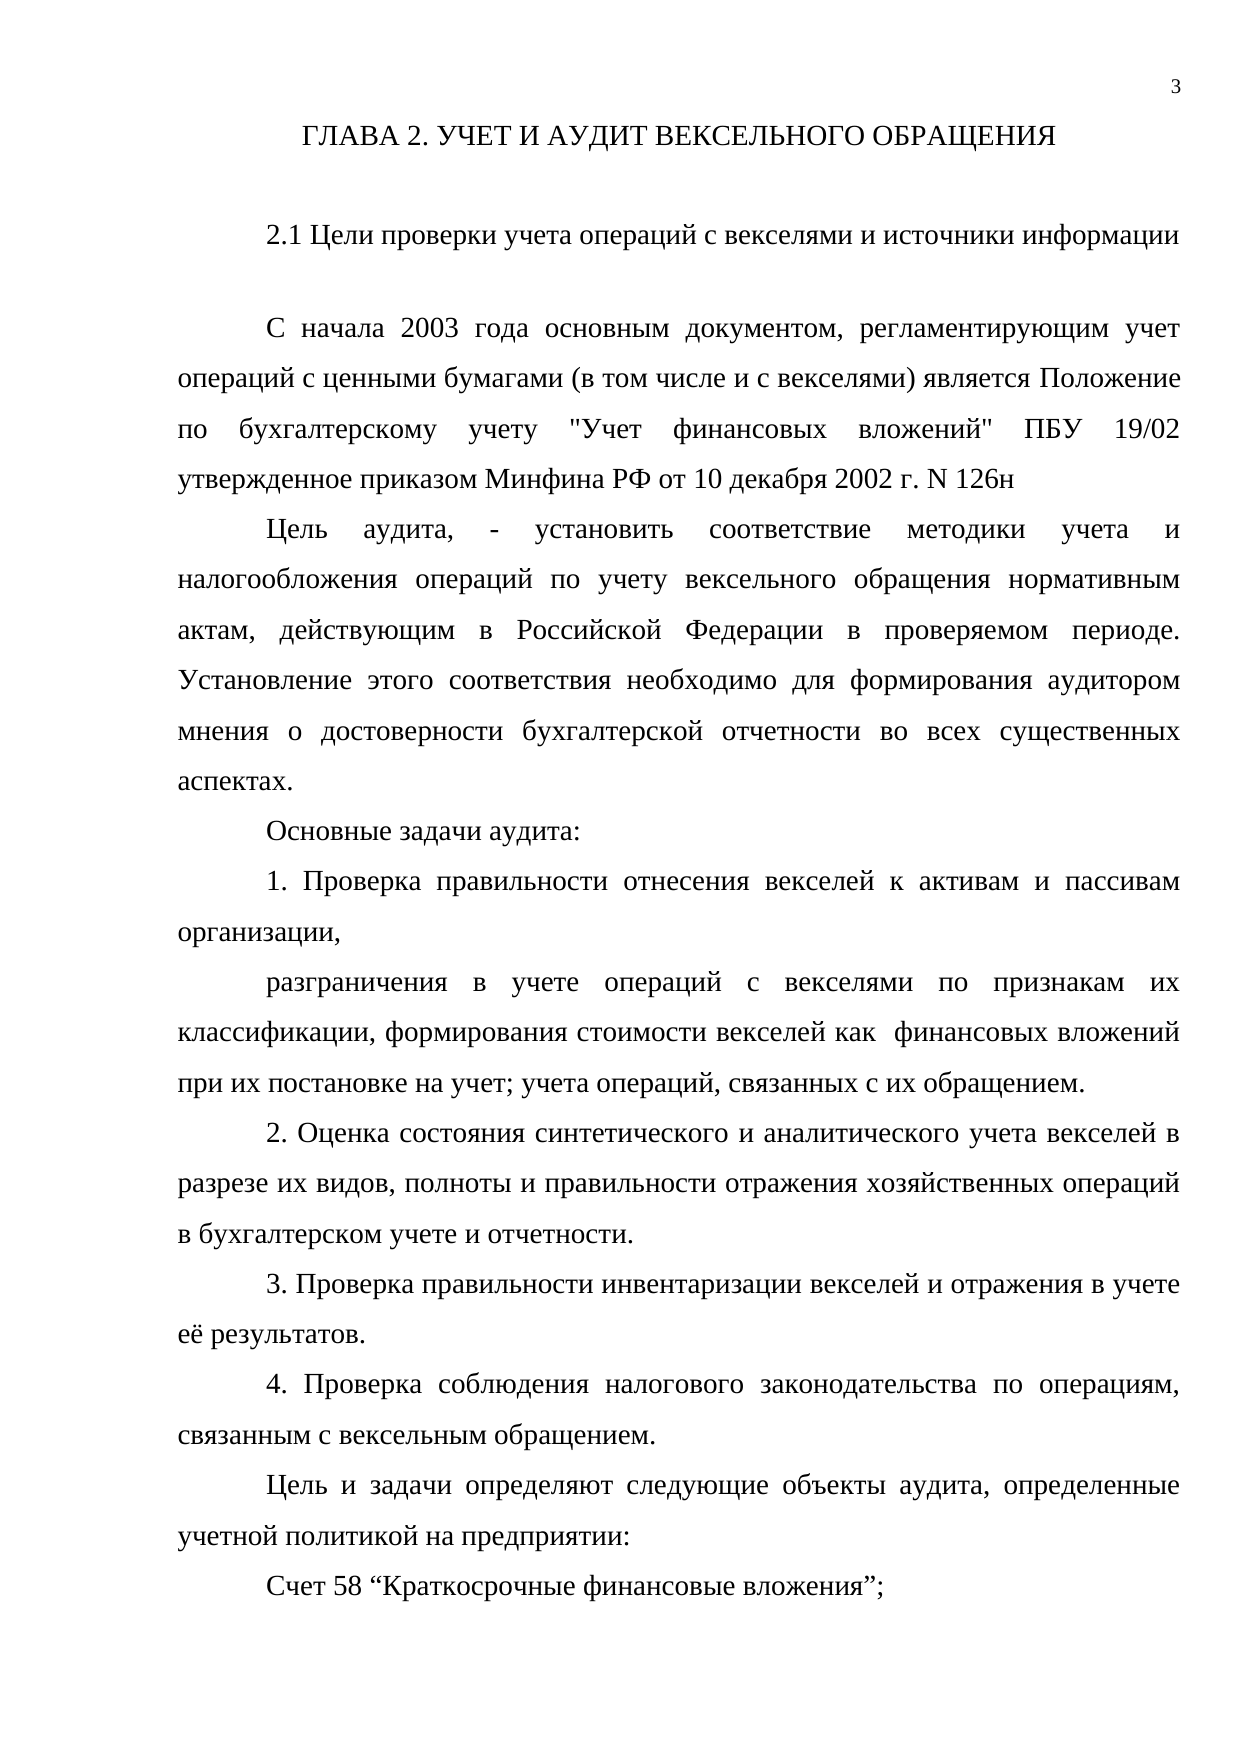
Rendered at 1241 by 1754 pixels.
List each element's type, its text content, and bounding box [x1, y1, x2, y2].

list Цель аудита, - установить соответствие методики учета и налогообложения операций по учету вексельного обращения нормативным актам, действующим в Российской Федерации в проверяемом периоде. Установление этого соответствия необходимо для формирования аудитором мнения о достоверности бухгалтерской отчетности во всех существенных аспектах. [177, 511, 1181, 796]
list 1. Проверка правильности отнесения векселей к активам и пассивам организации, [177, 863, 1181, 947]
list 4. Проверка соблюдения налогового законодательства по операциям, связанным с вексельным обращением. [177, 1367, 1181, 1451]
list 3. Проверка правильности инвентаризации векселей и отражения в учете её результатов. [177, 1266, 1181, 1350]
list разграничения в учете операций с векселями по признакам их классификации, формирования стоимости векселей как финансовых вложений при их постановке на учет; учета операций, связанных с их обращением. [177, 964, 1181, 1098]
list Цель и задачи определяют следующие объекты аудита, определенные учетной политикой на предприятии: [177, 1467, 1181, 1551]
list Основные задачи аудита: [177, 813, 1181, 847]
subtitle ГЛАВА 2. УЧЕТ И АУДИТ ВЕКСЕЛЬНОГО ОБРАЩЕНИЯ [177, 118, 1181, 152]
list 2. Оценка состояния синтетического и аналитического учета векселей в разрезе их видов, полноты и правильности отражения хозяйственных операций в бухгалтерском учете и отчетности. [177, 1115, 1181, 1249]
subtitle 2.1 Цели проверки учета операций с векселями и источники информации [177, 217, 1181, 251]
list С начала 2003 года основным документом, регламентирующим учет операций с ценными бумагами (в том числе и с векселями) является Положение по бухгалтерскому учету "Учет финансовых вложений" ПБУ 19/02 утвержденное приказом Минфина РФ от 10 декабря 2002 г. N 126н [177, 310, 1181, 494]
list Счет 58 “Краткосрочные финансовые вложения”; [177, 1568, 1181, 1601]
